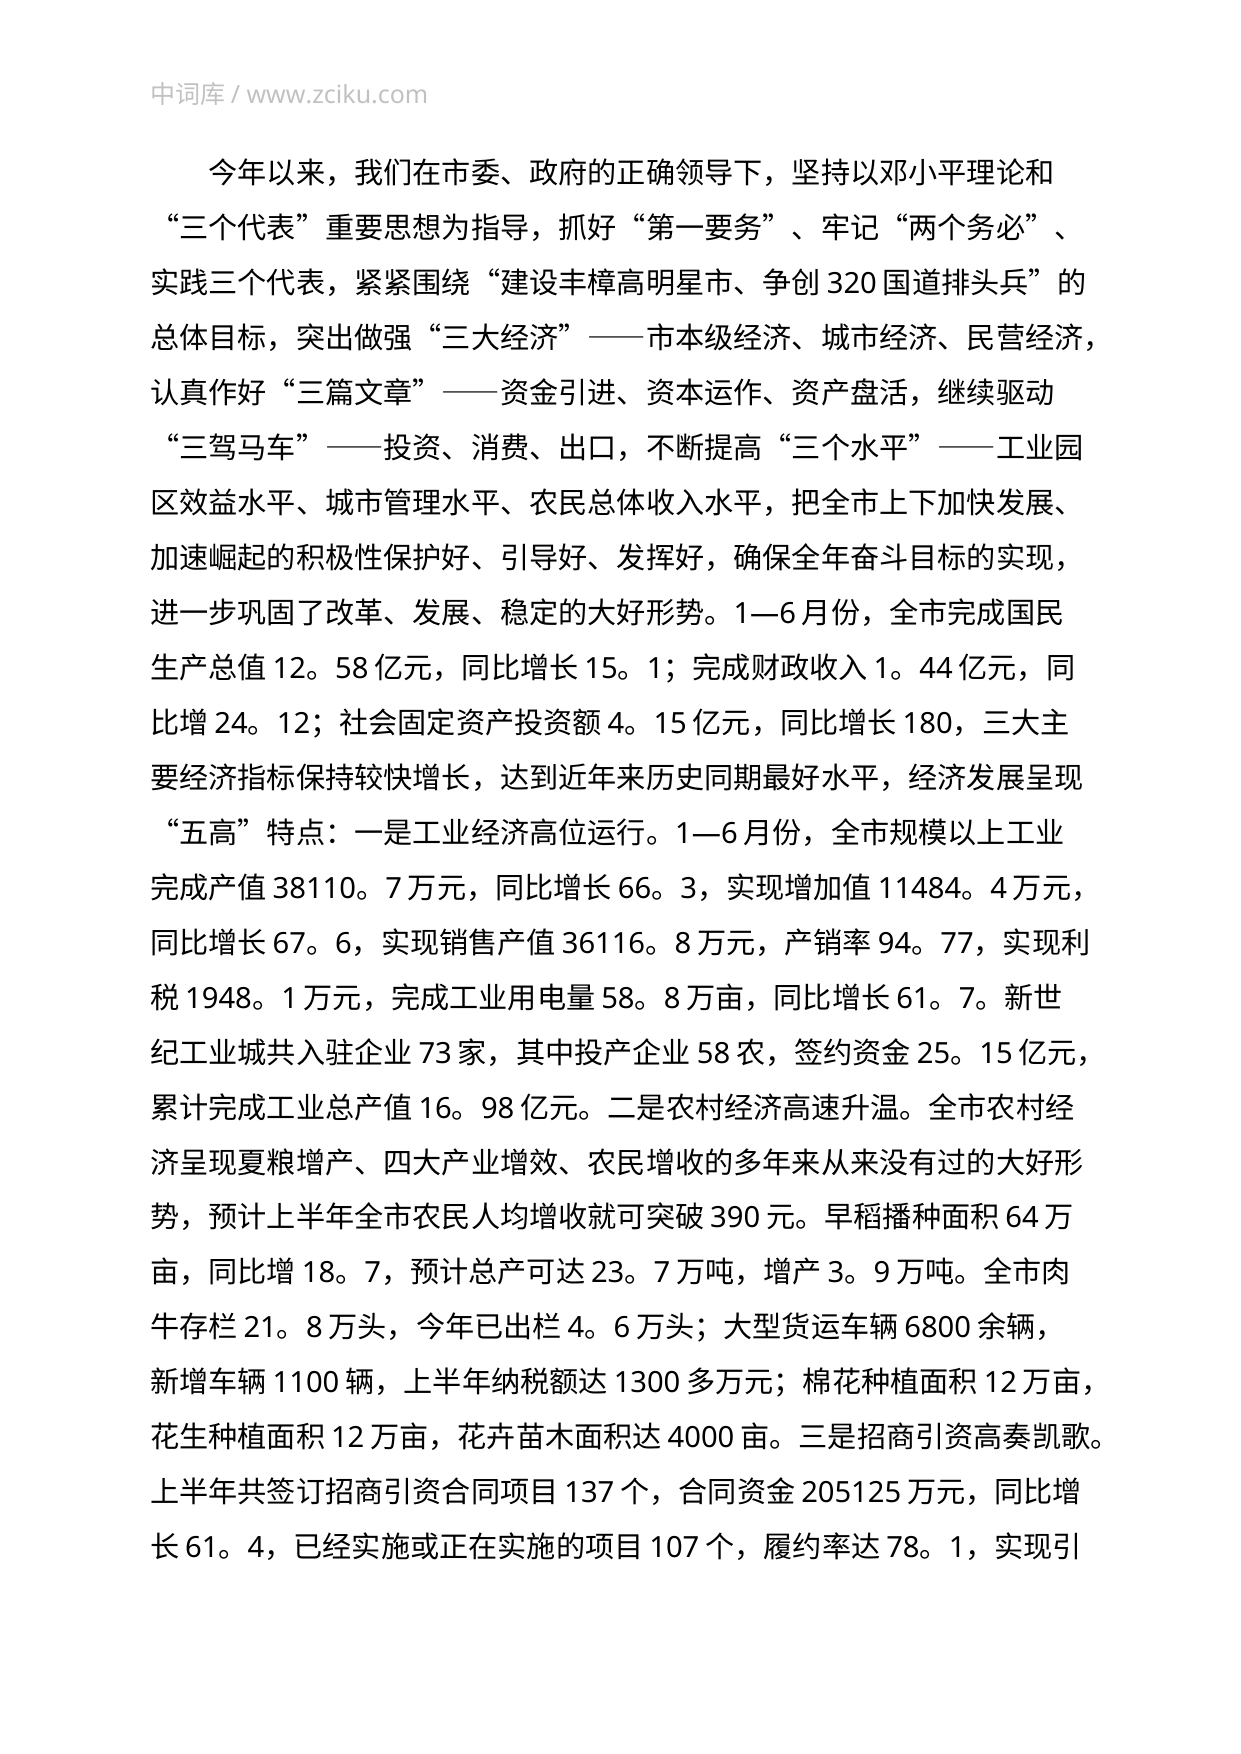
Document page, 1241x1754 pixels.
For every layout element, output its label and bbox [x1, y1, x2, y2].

text [150, 150, 1090, 1566]
